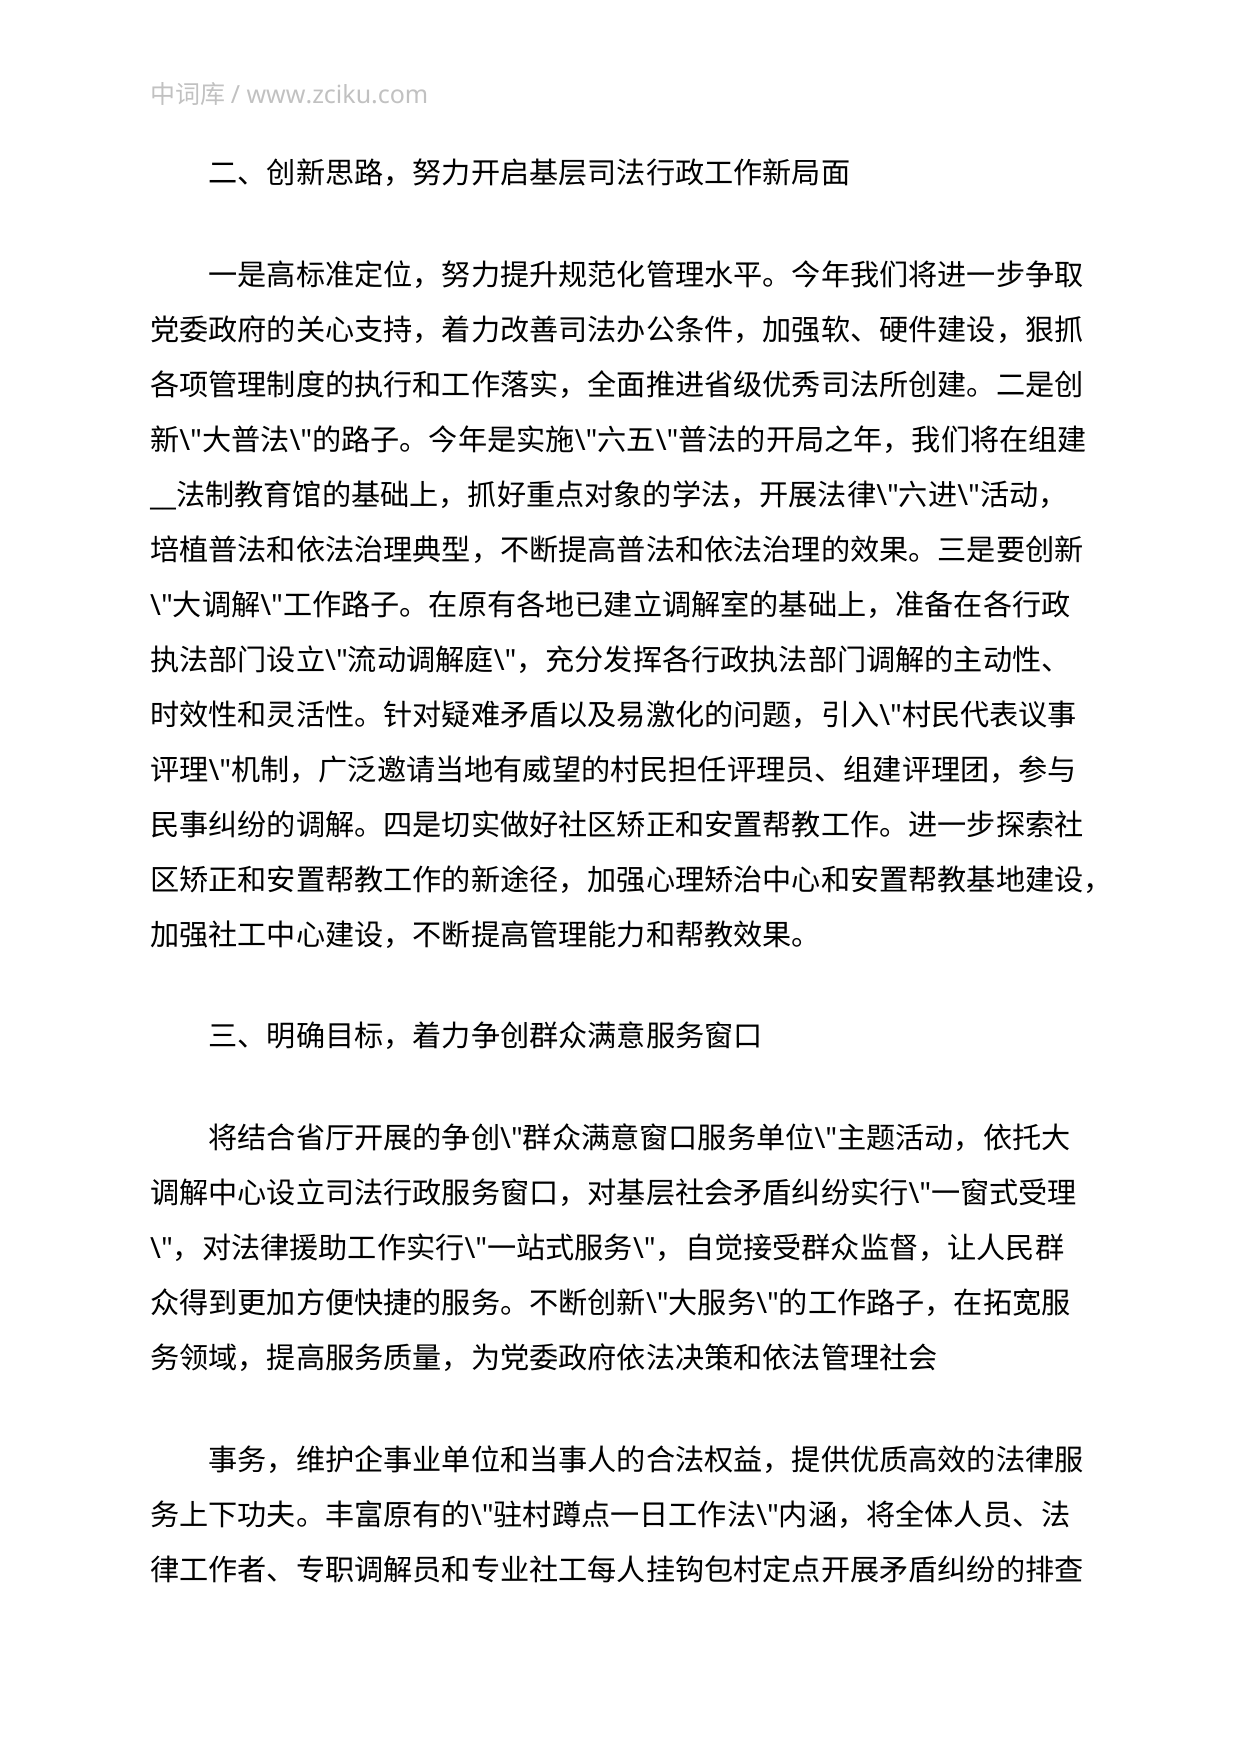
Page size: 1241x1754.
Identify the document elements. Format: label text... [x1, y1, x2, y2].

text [150, 1436, 1090, 1589]
text 三、明确目标，着力争创群众满意服务窗口 [150, 1013, 1090, 1055]
text 一是高标准定位，努力提升规范化管理水平。今年我们将进一步争取党委政府的关心支持，着力改善司法办公条件，加强软、硬件建设，狠抓各项管理制度的执行和工作落实，全面推进省级优秀司法所创建。二是创新\"大普法\"的路子。今年是实施\"六五\"普法的开局之年，我们将在组建__法制教育馆的基础上，抓好重点对象的学法，开展法律\"六进\"活动，培植普法和依法治理典型，不断提高普法和依法治理的效果。三是要创新\"大调解\"工作路子。在原有各地已建立调解室的基础上，准备在各行政执法部门设立\"流动调解庭\"，充分发挥各行政执法部门调解的主动性、时效性和灵活性。针对疑难矛盾以及易激化的问题，引入\"村民代表议事评理\"机制，广泛邀请当地有威望的村民担任评理员、组建评理团，参与民事纠纷的调解。四是切实做好社区矫正和安置帮教工作。进一步探索社区矫正和安置帮教工作的新途径，加强心理矫治中心和安置帮教基地建设，加强社工中心建设，不断提高管理能力和帮教效果。 [150, 252, 1090, 953]
text 将结合省厅开展的争创\"群众满意窗口服务单位\"主题活动，依托大调解中心设立司法行政服务窗口，对基层社会矛盾纠纷实行\"一窗式受理\"，对法律援助工作实行\"一站式服务\"，自觉接受群众监督，让人民群众得到更加方便快捷的服务。不断创新\"大服务\"的工作路子，在拓宽服务领域，提高服务质量，为党委政府依法决策和依法管理社会 [150, 1115, 1090, 1377]
text 二、创新思路，努力开启基层司法行政工作新局面 [150, 150, 1090, 192]
